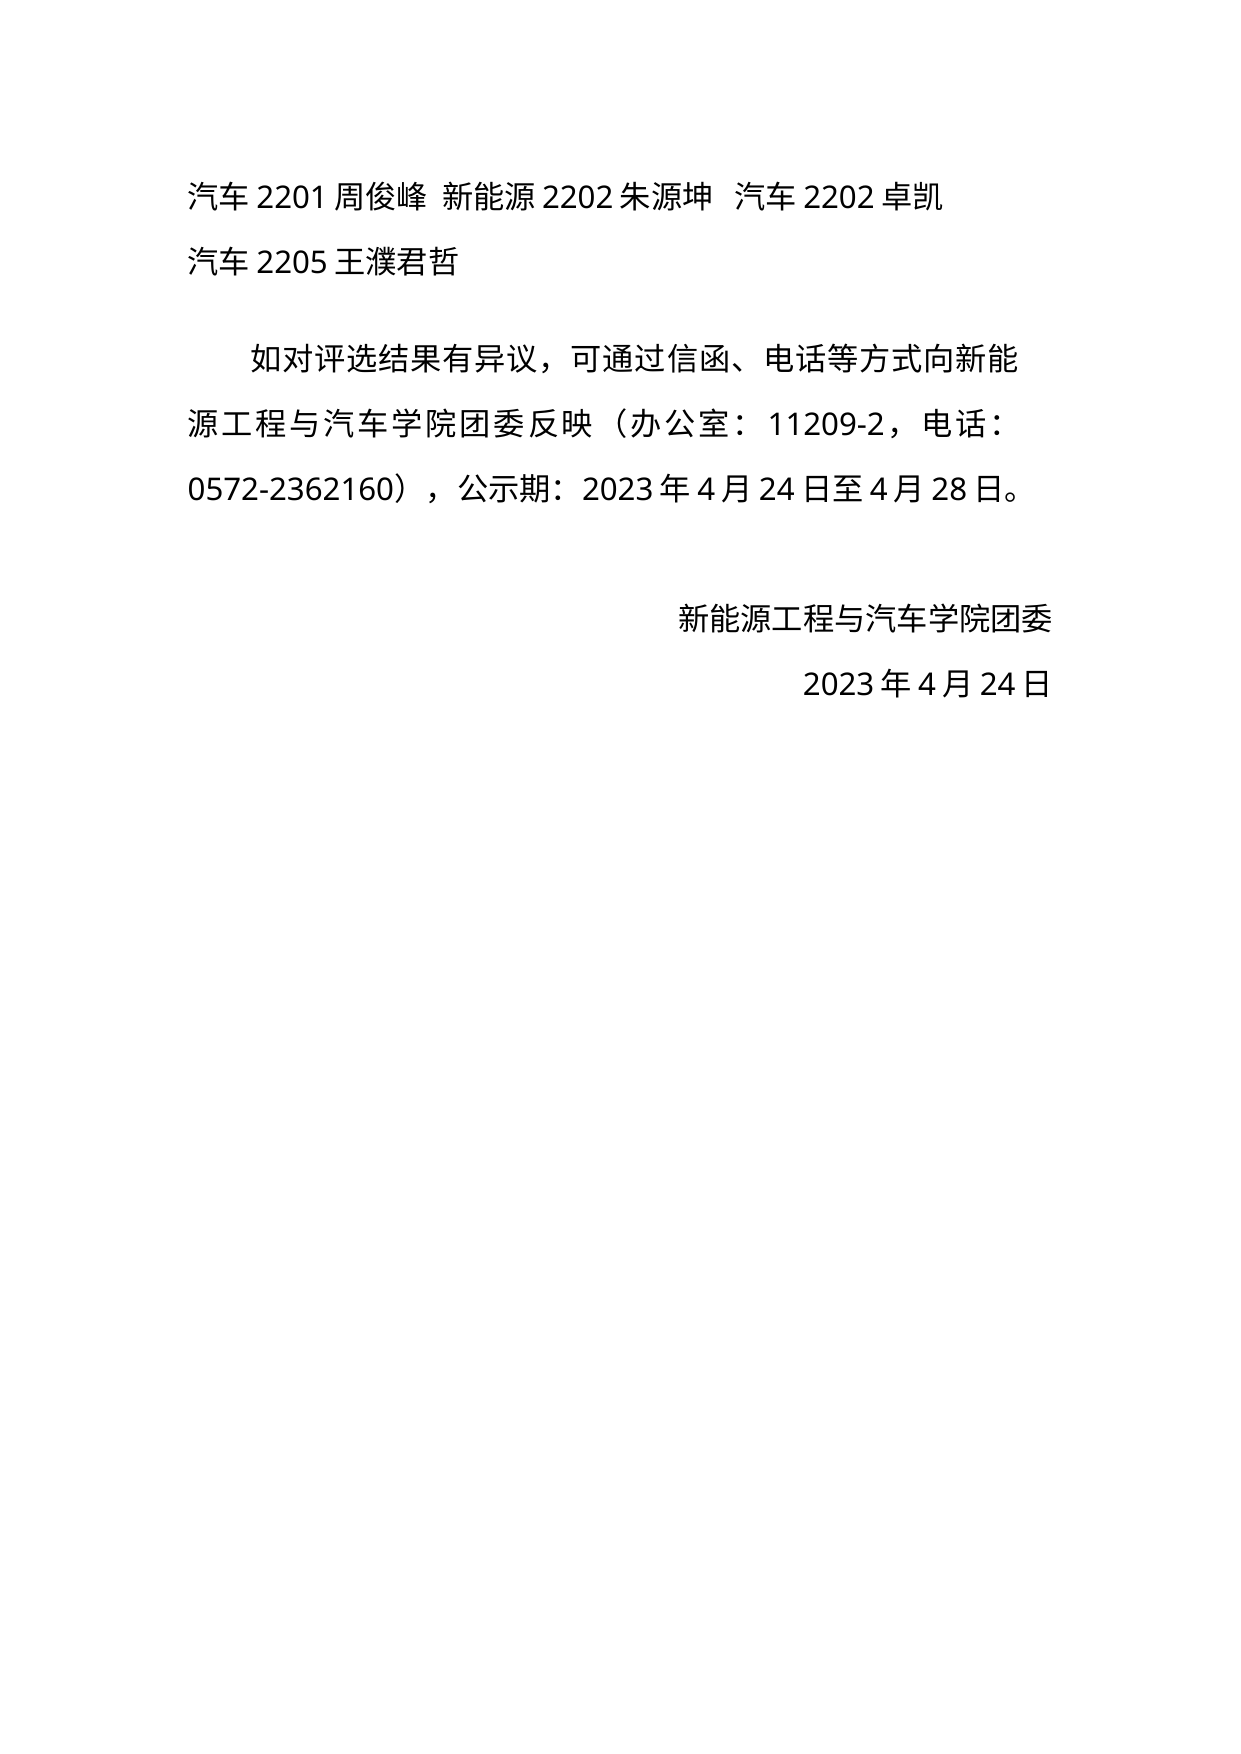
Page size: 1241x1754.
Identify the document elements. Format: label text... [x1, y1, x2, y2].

text 汽车2201周俊峰 新能源2202朱源坤 汽车2202卓凯 [187, 162, 1053, 227]
text 汽车2205王濮君哲 [187, 227, 1053, 292]
text 如对评选结果有异议，可通过信函、电话等方式向新能源工程与汽车学院团委反映（办公室：11209-2，电话：0572-2362160），公示期：2023年4月24日至4月28日。 [187, 324, 1021, 519]
text 新能源工程与汽车学院团委 2023年4月24日 [187, 584, 1053, 714]
